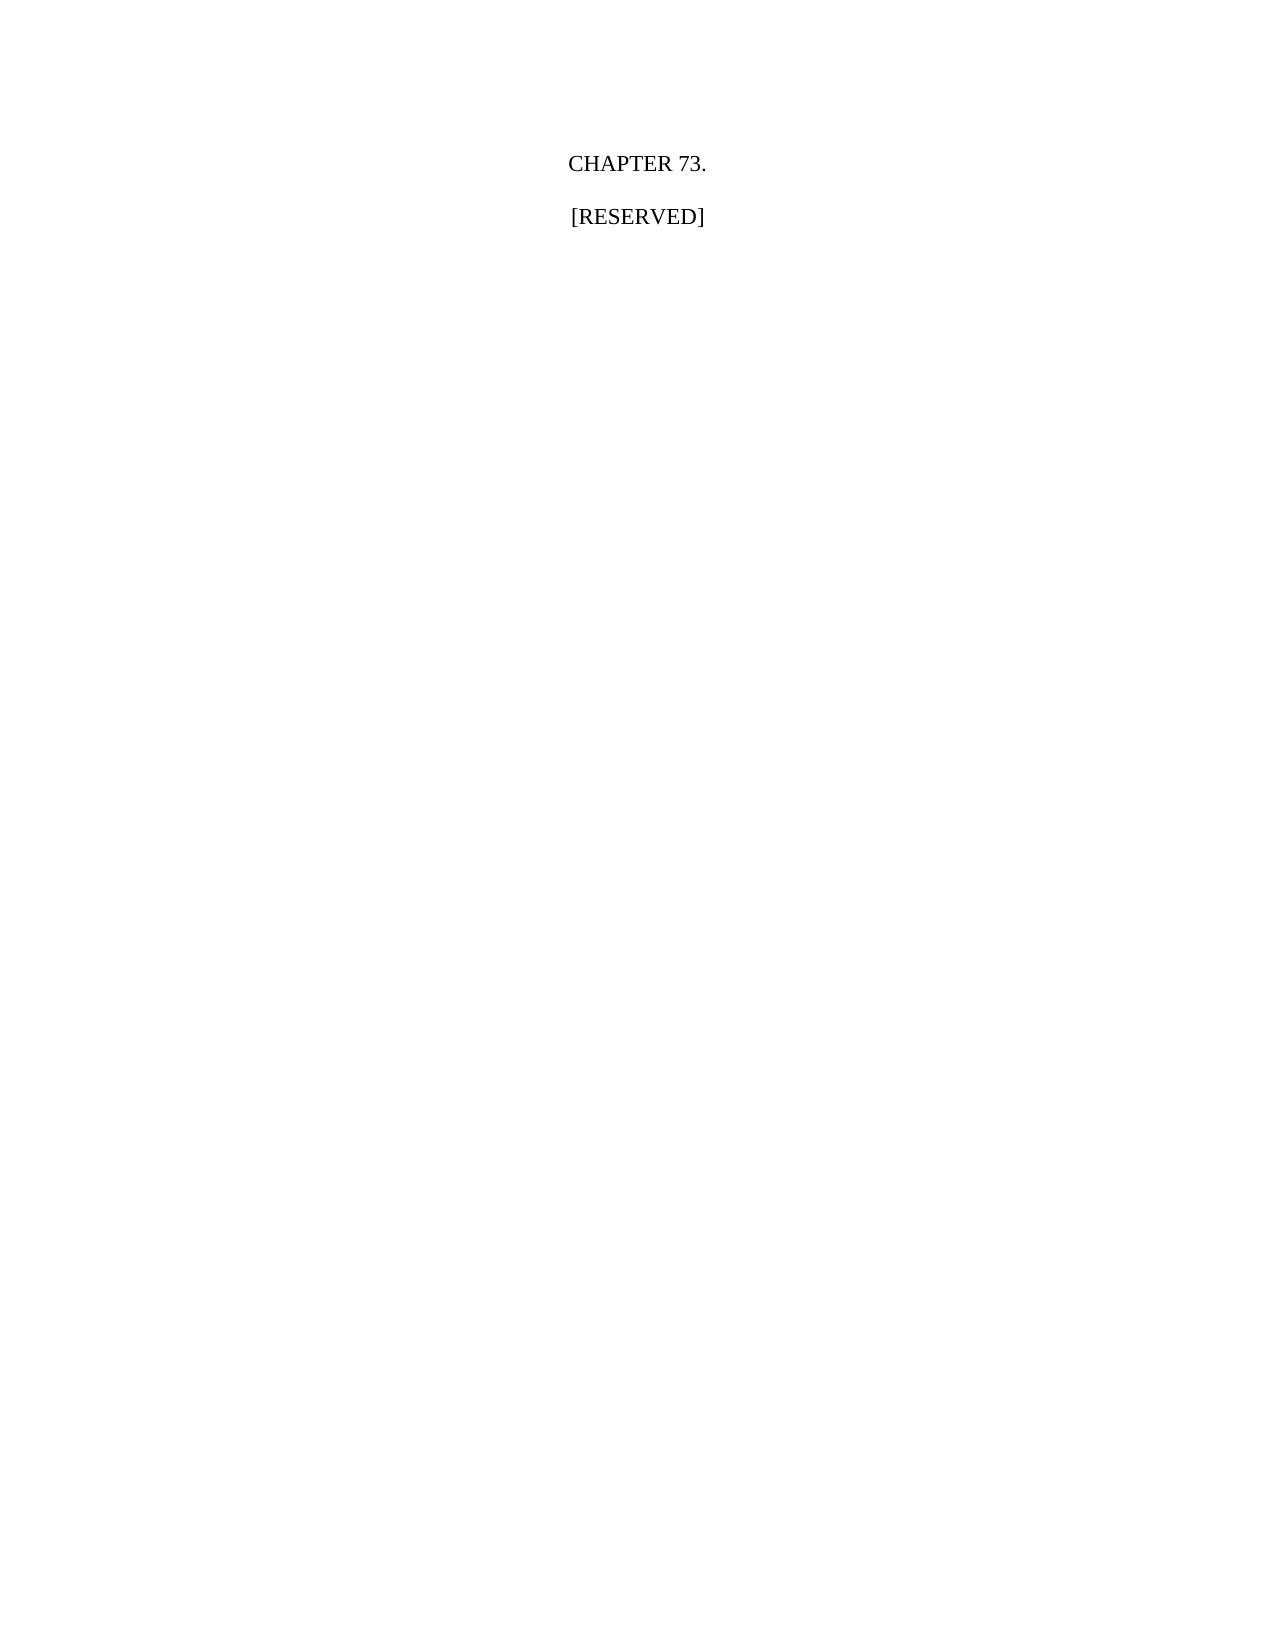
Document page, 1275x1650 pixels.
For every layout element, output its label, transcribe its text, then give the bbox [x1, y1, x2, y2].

text CHAPTER 73. [150, 150, 1125, 176]
text [RESERVED] [150, 203, 1125, 229]
